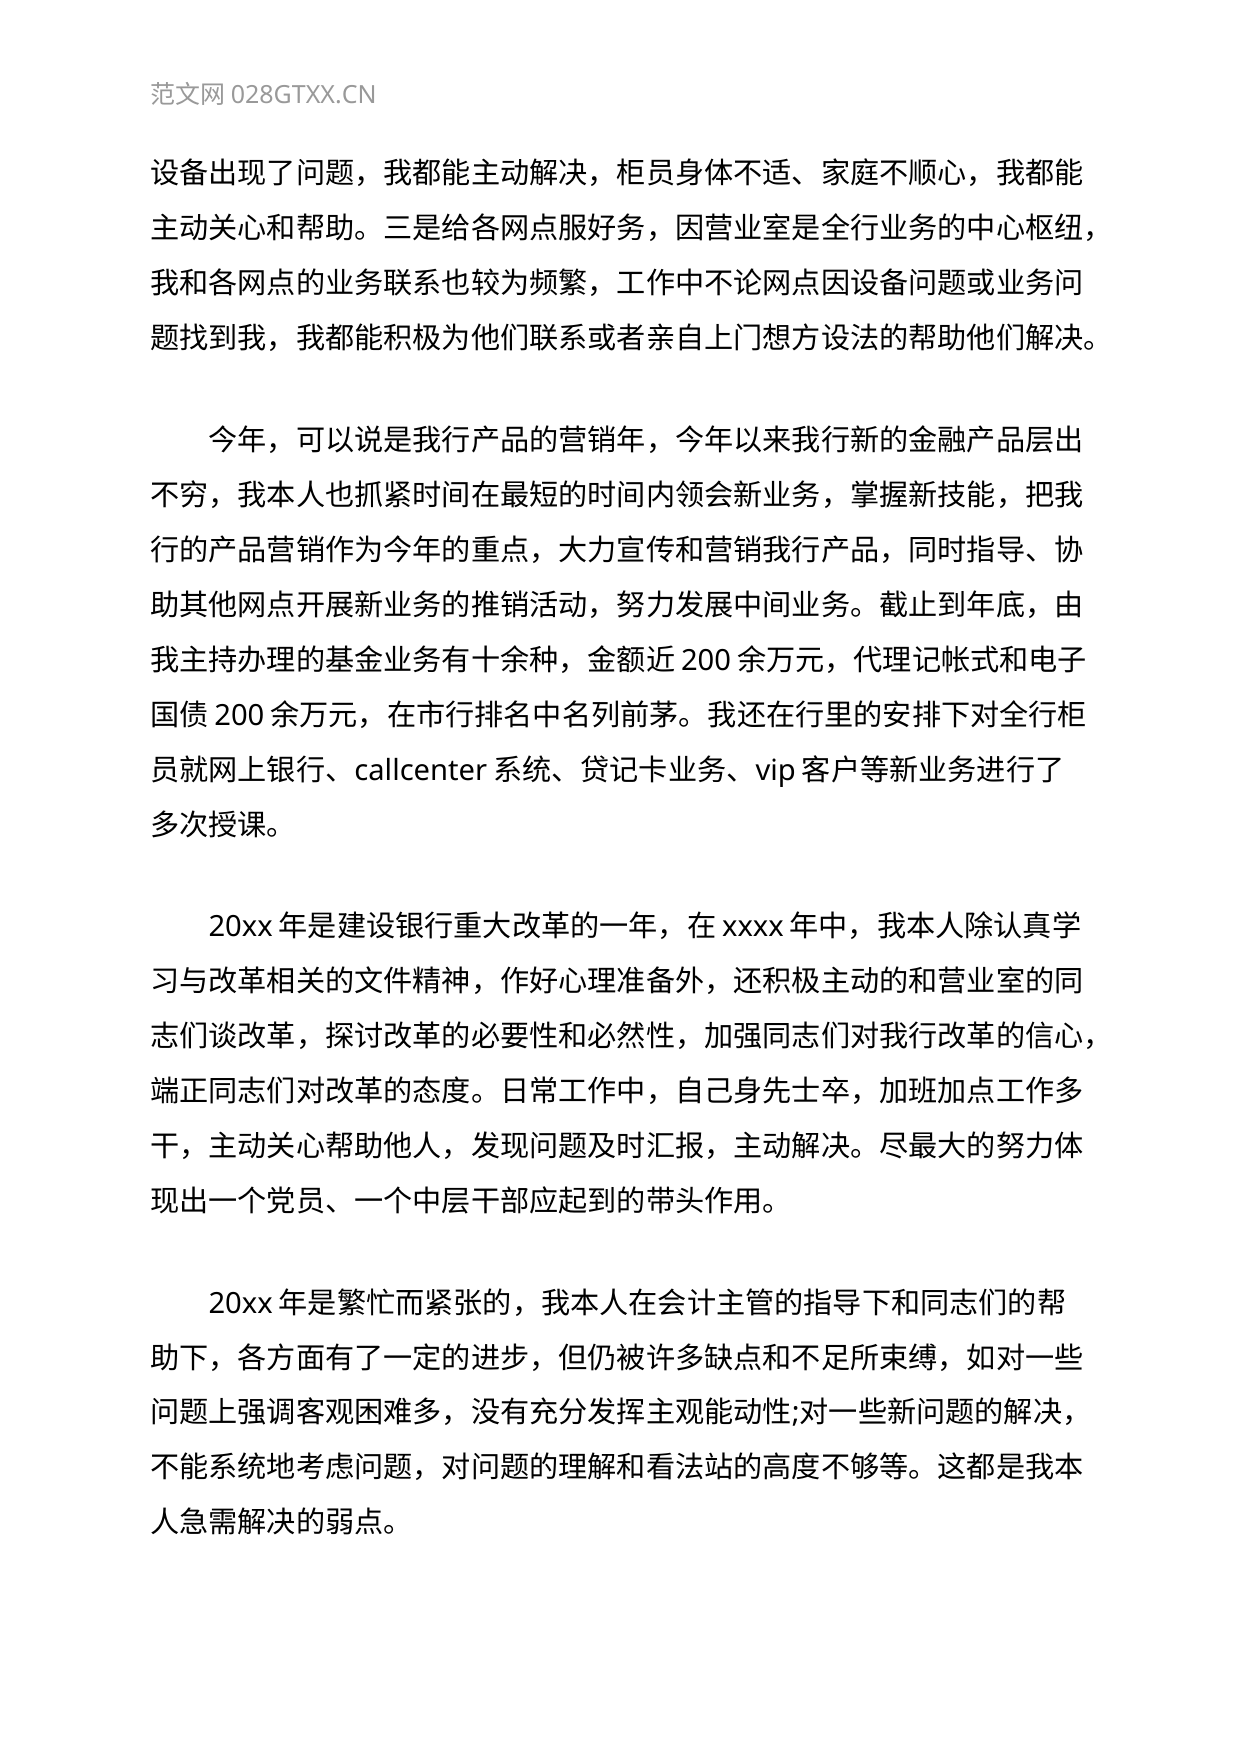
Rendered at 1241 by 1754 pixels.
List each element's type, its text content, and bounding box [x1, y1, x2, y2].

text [150, 150, 1090, 357]
text 20xx年是繁忙而紧张的，我本人在会计主管的指导下和同志们的帮助下，各方面有了一定的进步，但仍被许多缺点和不足所束缚，如对一些问题上强调客观困难多，没有充分发挥主观能动性;对一些新问题的解决，不能系统地考虑问题，对问题的理解和看法站的高度不够等。这都是我本人急需解决的弱点。 [150, 1279, 1090, 1541]
text 今年，可以说是我行产品的营销年，今年以来我行新的金融产品层出不穷，我本人也抓紧时间在最短的时间内领会新业务，掌握新技能，把我行的产品营销作为今年的重点，大力宣传和营销我行产品，同时指导、协助其他网点开展新业务的推销活动，努力发展中间业务。截止到年底，由我主持办理的基金业务有十余种，金额近200余万元，代理记帐式和电子国债200余万元，在市行排名中名列前茅。我还在行里的安排下对全行柜员就网上银行、callcenter系统、贷记卡业务、vip客户等新业务进行了多次授课。 [150, 416, 1090, 843]
text 20xx年是建设银行重大改革的一年，在xxxx年中，我本人除认真学习与改革相关的文件精神，作好心理准备外，还积极主动的和营业室的同志们谈改革，探讨改革的必要性和必然性，加强同志们对我行改革的信心，端正同志们对改革的态度。日常工作中，自己身先士卒，加班加点工作多干，主动关心帮助他人，发现问题及时汇报，主动解决。尽最大的努力体现出一个党员、一个中层干部应起到的带头作用。 [150, 903, 1090, 1220]
